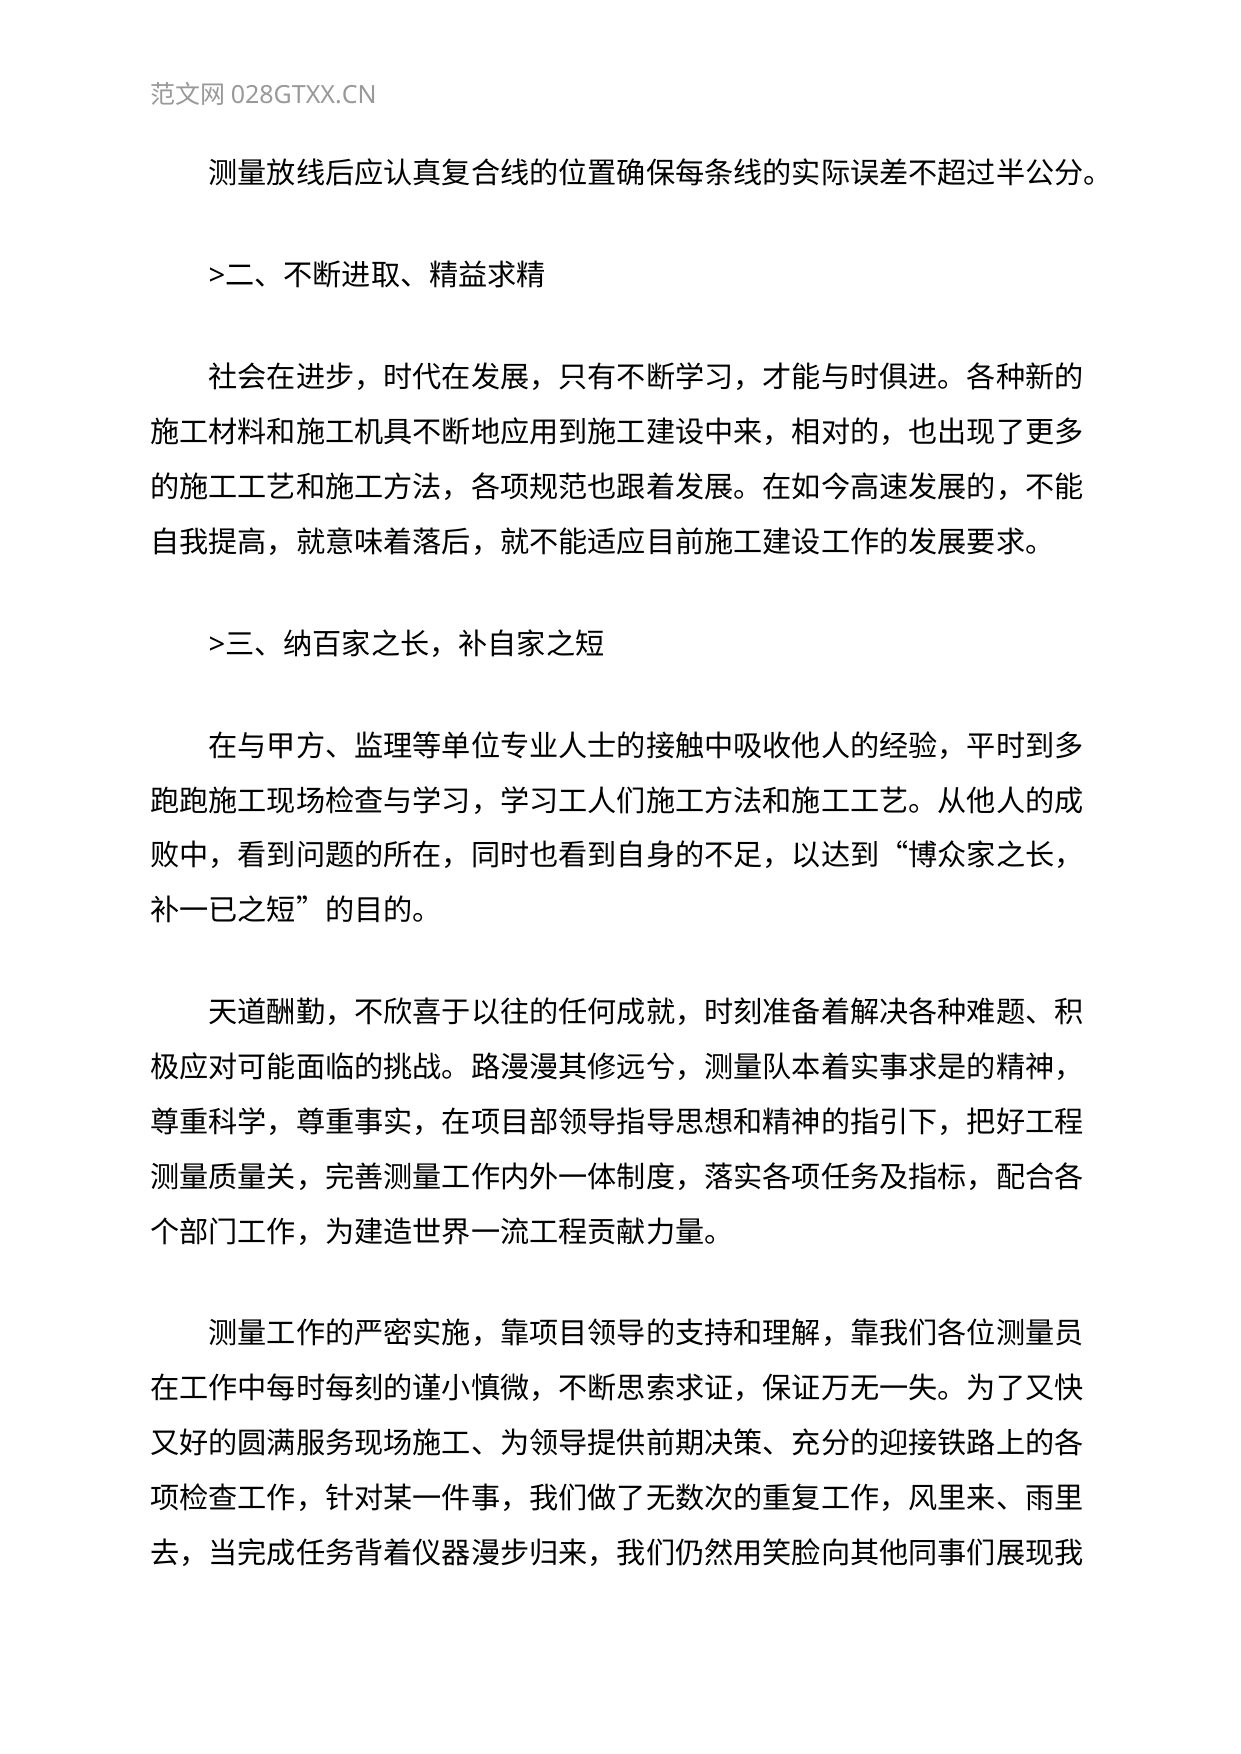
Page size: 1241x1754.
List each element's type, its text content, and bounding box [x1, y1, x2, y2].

text 社会在进步，时代在发展，只有不断学习，才能与时俱进。各种新的施工材料和施工机具不断地应用到施工建设中来，相对的，也出现了更多的施工工艺和施工方法，各项规范也跟着发展。在如今高速发展的，不能自我提高，就意味着落后，就不能适应目前施工建设工作的发展要求。 [150, 354, 1090, 561]
text >三、纳百家之长，补自家之短 [150, 620, 1090, 663]
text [150, 1310, 1090, 1572]
text 天道酬勤，不欣喜于以往的任何成就，时刻准备着解决各种难题、积极应对可能面临的挑战。路漫漫其修远兮，测量队本着实事求是的精神，尊重科学，尊重事实，在项目部领导指导思想和精神的指引下，把好工程测量质量关，完善测量工作内外一体制度，落实各项任务及指标，配合各个部门工作，为建造世界一流工程贡献力量。 [150, 989, 1090, 1251]
text 测量放线后应认真复合线的位置确保每条线的实际误差不超过半公分。 [150, 150, 1090, 192]
text >二、不断进取、精益求精 [150, 252, 1090, 294]
text 在与甲方、监理等单位专业人士的接触中吸收他人的经验，平时到多跑跑施工现场检查与学习，学习工人们施工方法和施工工艺。从他人的成败中，看到问题的所在，同时也看到自身的不足，以达到“博众家之长，补一已之短”的目的。 [150, 722, 1090, 929]
